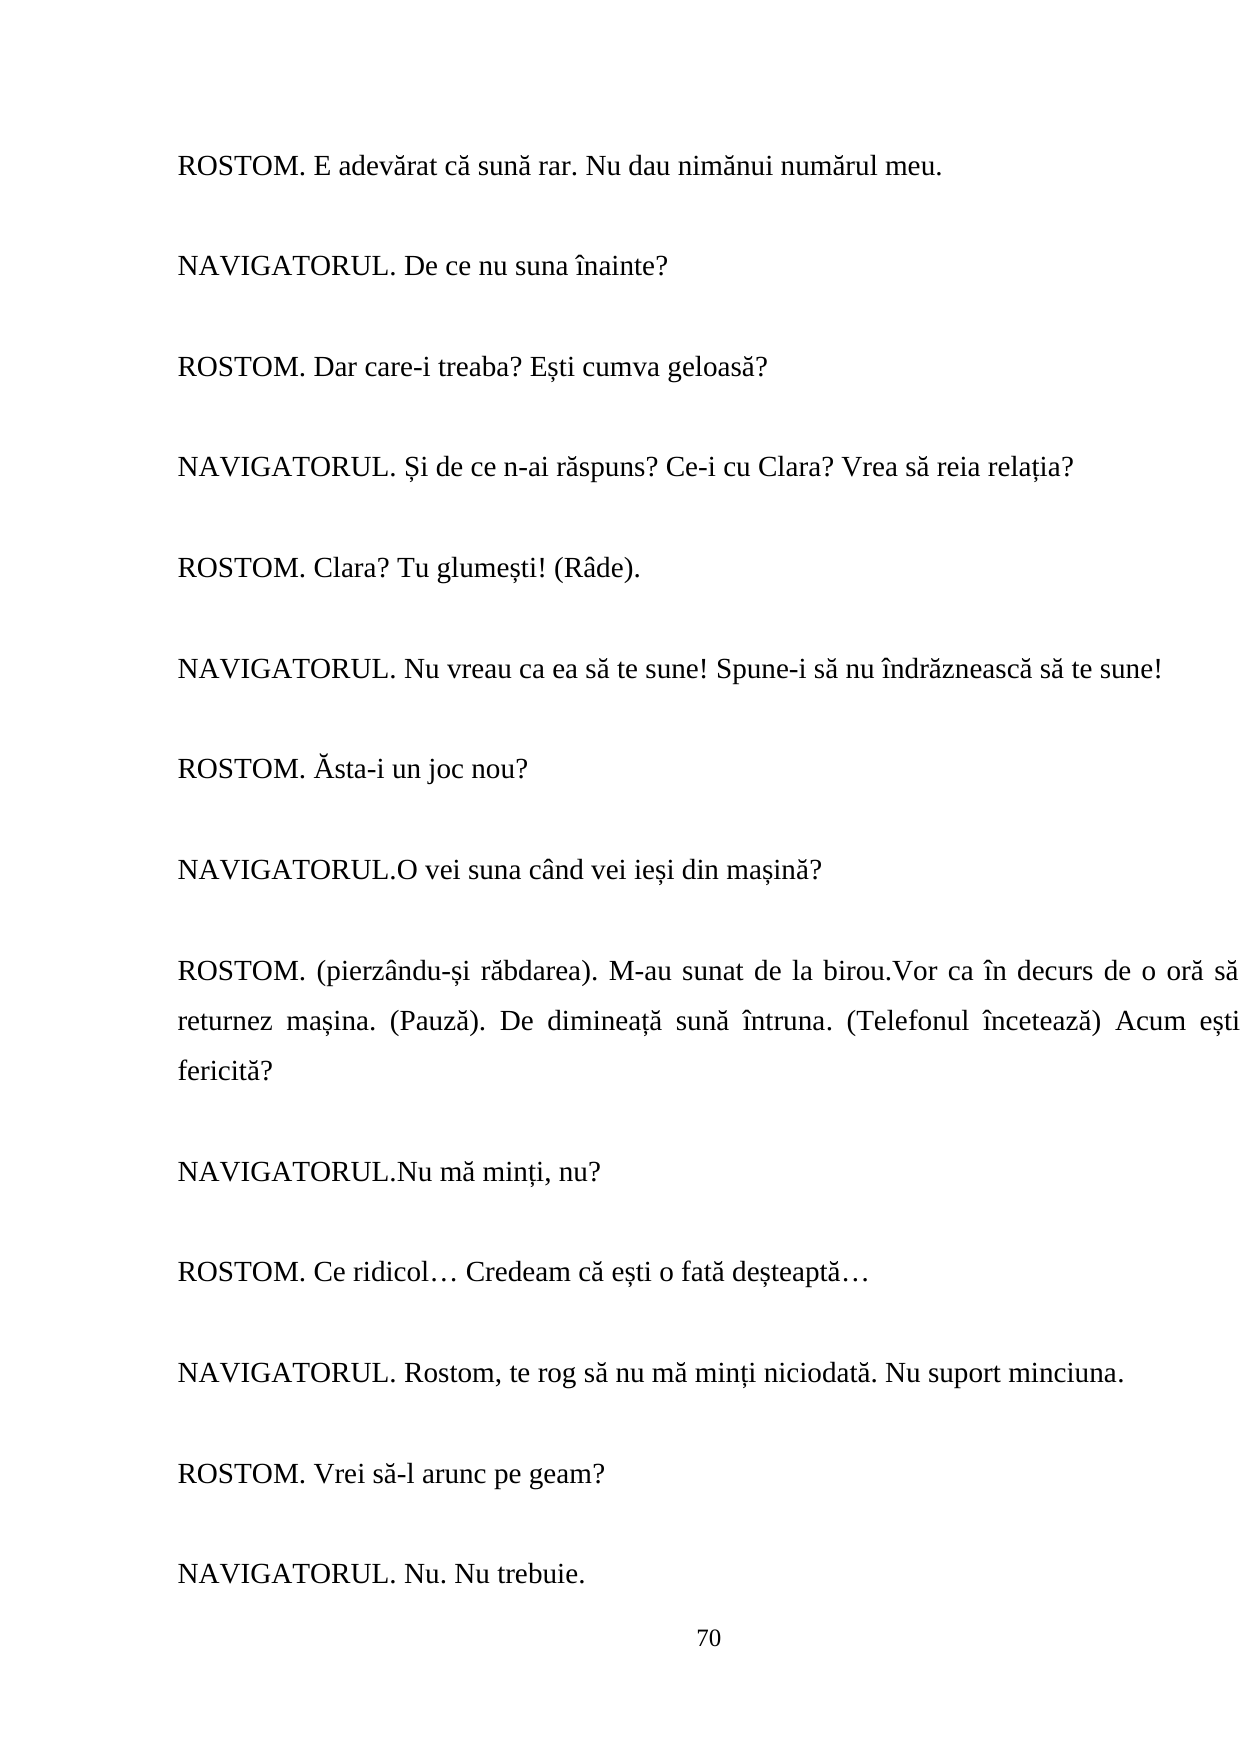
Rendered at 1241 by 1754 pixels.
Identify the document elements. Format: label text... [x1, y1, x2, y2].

text ROSTOM. E adevărat că sună rar. Nu dau nimănui numărul meu. [177, 148, 1240, 181]
text ROSTOM. Clara? Tu glumești! (Râde). [177, 550, 1240, 584]
text NAVIGATORUL.O vei suna când vei ieși din mașină? [177, 852, 1240, 886]
text ROSTOM. Ăsta-i un joc nou? [177, 751, 1240, 785]
text NAVIGATORUL. De ce nu suna înainte? [177, 248, 1240, 282]
text ROSTOM. (pierzându-și răbdarea). M-au sunat de la birou.Vor ca în decurs de o oră să returnez mașina. (Pauză). De dimineață sună întruna. (Telefonul încetează) Acum ești fericită? [177, 953, 1240, 1087]
text NAVIGATORUL. Nu vreau ca ea să te sune! Spune-i să nu îndrăznească să te sune! [177, 651, 1240, 684]
text NAVIGATORUL.Nu mă minți, nu? [177, 1154, 1240, 1187]
text NAVIGATORUL. Rostom, te rog să nu mă minți niciodată. Nu suport minciuna. [177, 1355, 1240, 1389]
text ROSTOM. Vrei să-l arunc pe geam? [177, 1456, 1240, 1489]
text NAVIGATORUL. Și de ce n-ai răspuns? Ce-i cu Clara? Vrea să reia relația? [177, 449, 1240, 483]
text ROSTOM. Dar care-i treaba? Ești cumva geloasă? [177, 349, 1240, 382]
text NAVIGATORUL. Nu. Nu trebuie. [177, 1556, 1240, 1590]
text ROSTOM. Ce ridicol… Credeam că ești o fată deșteaptă… [177, 1254, 1240, 1288]
